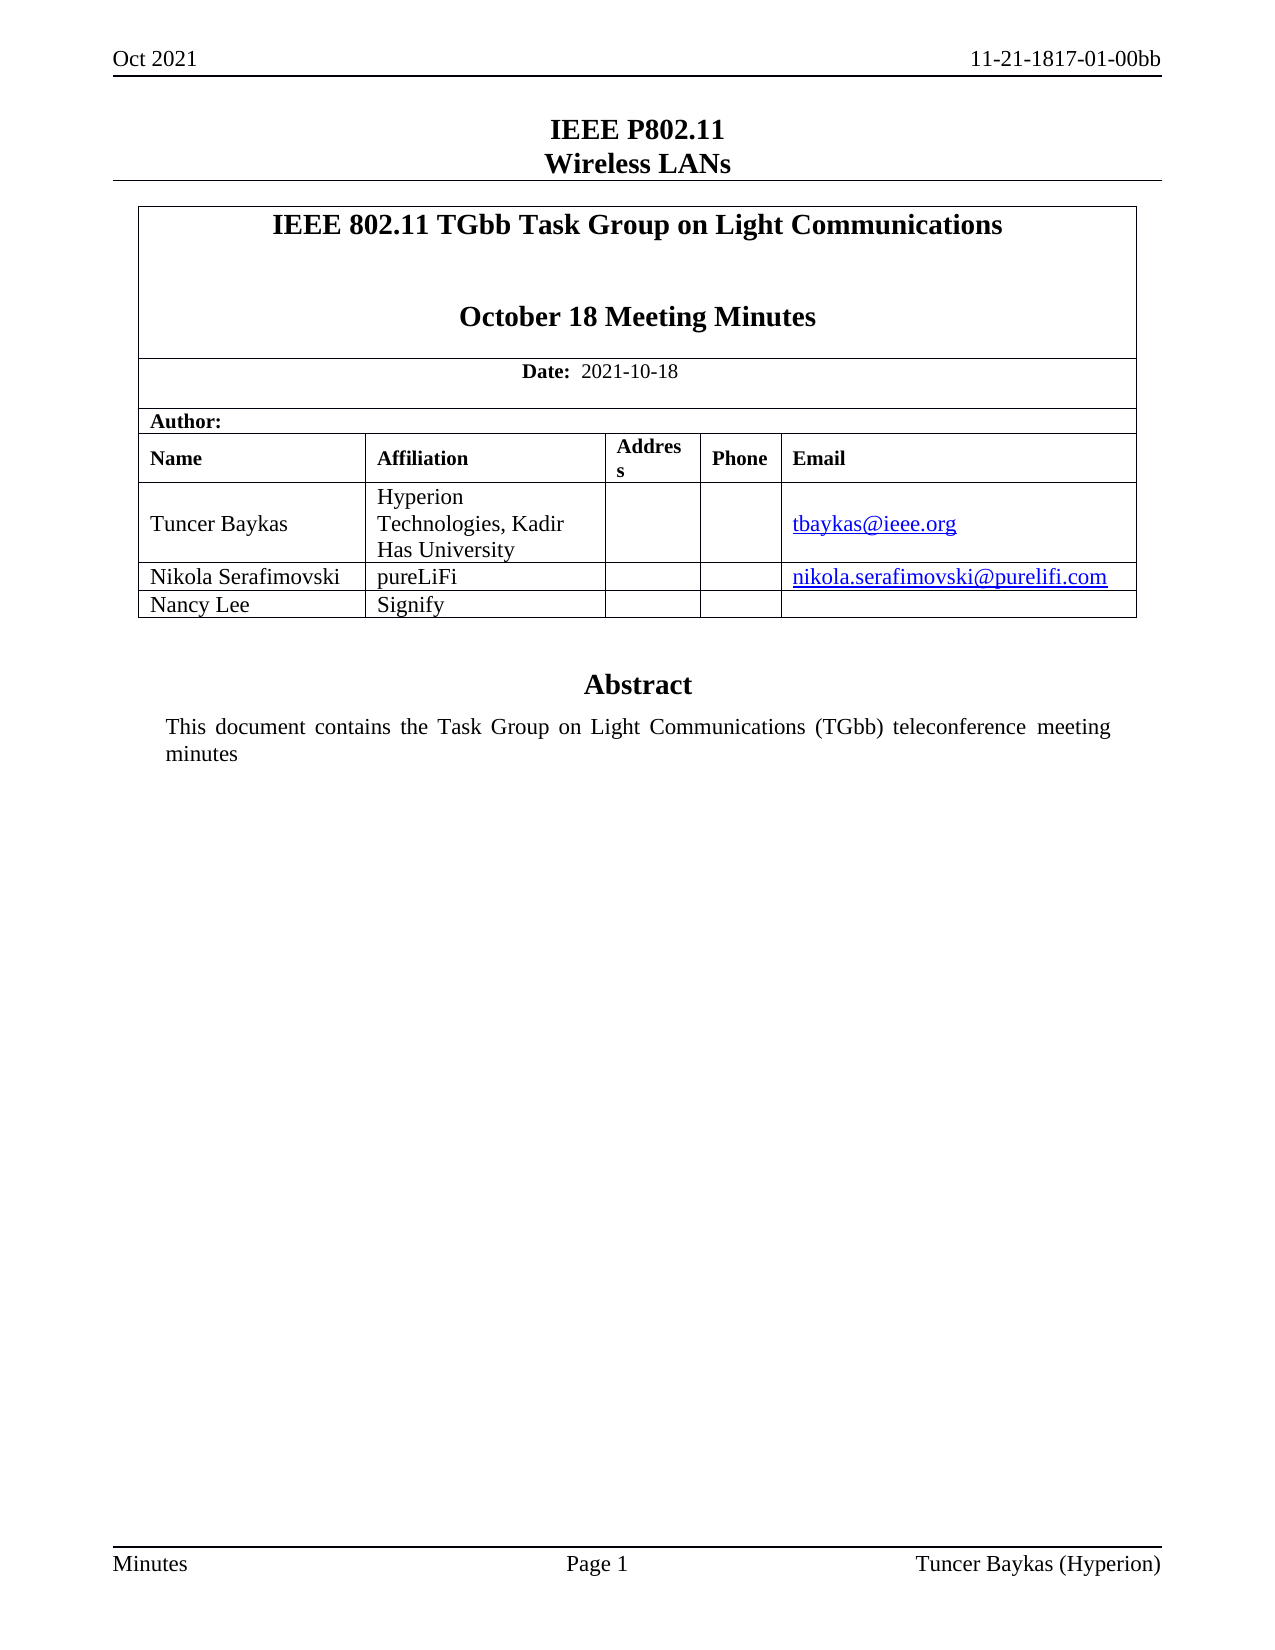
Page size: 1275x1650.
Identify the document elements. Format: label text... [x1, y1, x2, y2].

table_cell Tuncer Baykas [139, 483, 365, 562]
table_cell Nikola Serafimovski [139, 563, 365, 590]
table_cell [701, 591, 781, 617]
table_cell Email [782, 434, 1136, 482]
table_cell Phone [701, 434, 781, 482]
table_cell tbaykas@ieee.org [782, 483, 1136, 562]
table_cell [782, 591, 1136, 617]
table_cell [606, 483, 700, 562]
table_cell Date: 2021-10-18 [139, 359, 1136, 408]
table_cell Affiliation [366, 434, 605, 482]
table_cell [701, 563, 781, 590]
table_cell [606, 591, 700, 617]
table_cell Nancy Lee [139, 591, 365, 617]
table_cell Hyperion Technologies, Kadir Has University [366, 483, 605, 562]
text IEEE P802.11 Wireless LANs [112, 112, 1162, 181]
table_header IEEE 802.11 TGbb Task Group on Light Communications October 18 Meeting Minutes [139, 207, 1136, 358]
table_cell nikola.serafimovski@purelifi.com [782, 563, 1136, 590]
table_cell pureLiFi [366, 563, 605, 590]
table_cell Address [606, 434, 700, 482]
table_cell Author: [139, 409, 1136, 433]
table_cell [701, 483, 781, 562]
table_cell Signify [366, 591, 605, 617]
table_cell [606, 563, 700, 590]
table_cell Name [139, 434, 365, 482]
